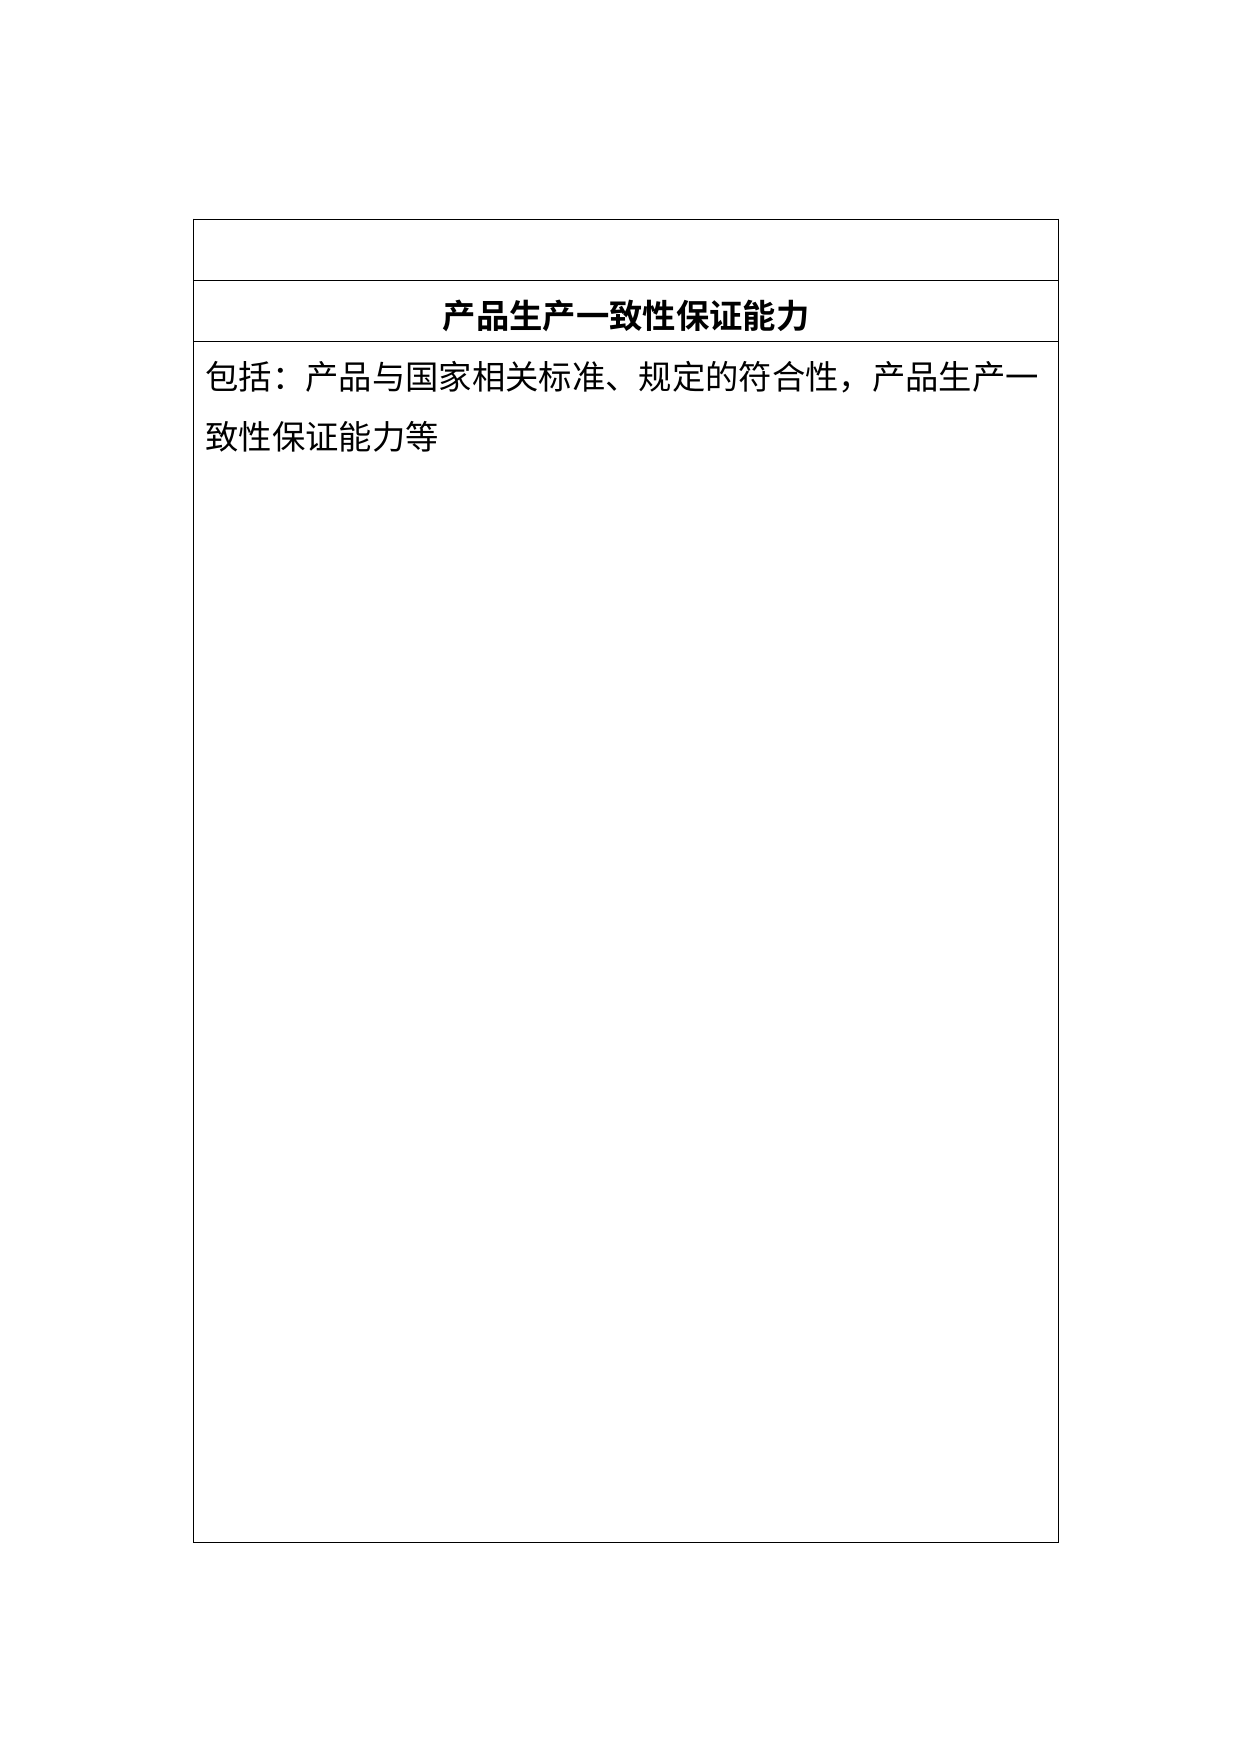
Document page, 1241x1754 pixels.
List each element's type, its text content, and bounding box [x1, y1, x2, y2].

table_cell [194, 342, 1058, 1542]
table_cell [194, 220, 1058, 279]
table_cell 产品生产一致性保证能力 [194, 281, 1058, 341]
